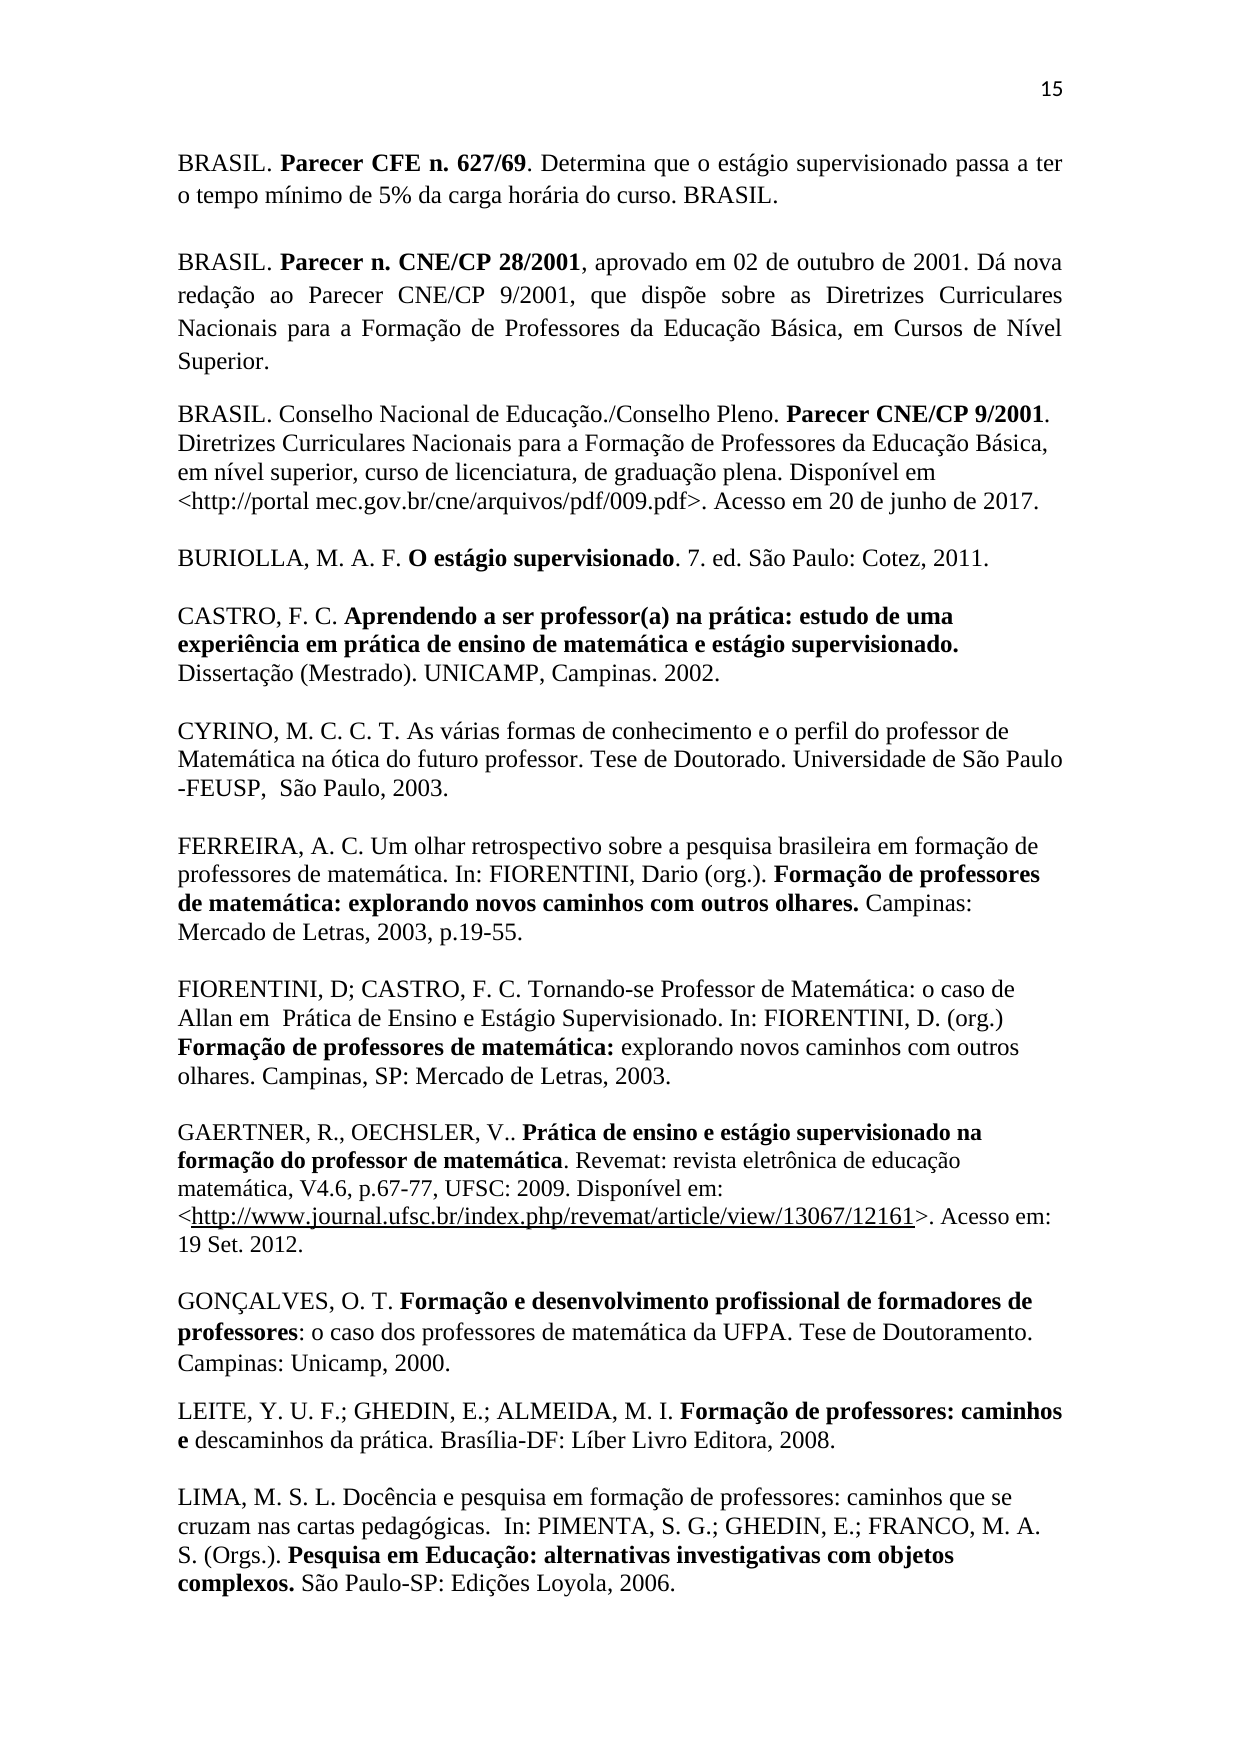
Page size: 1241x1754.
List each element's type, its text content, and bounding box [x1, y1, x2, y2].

text FERREIRA, A. C. Um olhar retrospectivo sobre a pesquisa brasileira em formação de professores de matemática. In: FIORENTINI, Dario (org.). Formação de professores de matemática: explorando novos caminhos com outros olhares. Campinas: Mercado de Letras, 2003, p.19-55. [177, 831, 1063, 946]
text FIORENTINI, D; CASTRO, F. C. Tornando-se Professor de Matemática: o caso de Allan em Prática de Ensino e Estágio Supervisionado. In: FIORENTINI, D. (org.) Formação de professores de matemática: explorando novos caminhos com outros olhares. Campinas, SP: Mercado de Letras, 2003. [177, 974, 1063, 1089]
text BURIOLLA, M. A. F. O estágio supervisionado. 7. ed. São Paulo: Cotez, 2011. [177, 543, 1063, 572]
text LIMA, M. S. L. Docência e pesquisa em formação de professores: caminhos que se cruzam nas cartas pedagógicas. In: PIMENTA, S. G.; GHEDIN, E.; FRANCO, M. A. S. (Orgs.). Pesquisa em Educação: alternativas investigativas com objetos complexos. São Paulo-SP: Edições Loyola, 2006. [177, 1482, 1063, 1597]
text GAERTNER, R., OECHSLER, V.. Prática de ensino e estágio supervisionado na formação do professor de matemática. Revemat: revista eletrônica de educação matemática, V4.6, p.67-77, UFSC: 2009. Disponível em: <http://www.journal.ufsc.br/index.php/revemat/article/view/13067/12161>. Acesso em: 19 Set. 2012. [177, 1118, 1063, 1257]
text LEITE, Y. U. F.; GHEDIN, E.; ALMEIDA, M. I. Formação de professores: caminhos e descaminhos da prática. Brasília-DF: Líber Livro Editora, 2008. [177, 1396, 1063, 1453]
text GONÇALVES, O. T. Formação e desenvolvimento profissional de formadores de professores: o caso dos professores de matemática da UFPA. Tese de Doutoramento. Campinas: Unicamp, 2000. [177, 1286, 1063, 1377]
text CYRINO, M. C. C. T. As várias formas de conhecimento e o perfil do professor de Matemática na ótica do futuro professor. Tese de Doutorado. Universidade de São Paulo -FEUSP, São Paulo, 2003. [177, 716, 1063, 802]
list BRASIL. Parecer n. CNE/CP 28/2001, aprovado em 02 de outubro de 2001. Dá nova redação ao Parecer CNE/CP 9/2001, que dispõe sobre as Diretrizes Curriculares Nacionais para a Formação de Professores da Educação Básica, em Cursos de Nível Superior. [177, 247, 1063, 374]
list BRASIL. Parecer CFE n. 627/69. Determina que o estágio supervisionado passa a ter o tempo mínimo de 5% da carga horária do curso. BRASIL. [177, 148, 1063, 209]
text BRASIL. Conselho Nacional de Educação./Conselho Pleno. Parecer CNE/CP 9/2001. Diretrizes Curriculares Nacionais para a Formação de Professores da Educação Básica, em nível superior, curso de licenciatura, de graduação plena. Disponível em <http://portal mec.gov.br/cne/arquivos/pdf/009.pdf>. Acesso em 20 de junho de 2017. [177, 399, 1063, 514]
text CASTRO, F. C. Aprendendo a ser professor(a) na prática: estudo de uma experiência em prática de ensino de matemática e estágio supervisionado. Dissertação (Mestrado). UNICAMP, Campinas. 2002. [177, 601, 1063, 687]
